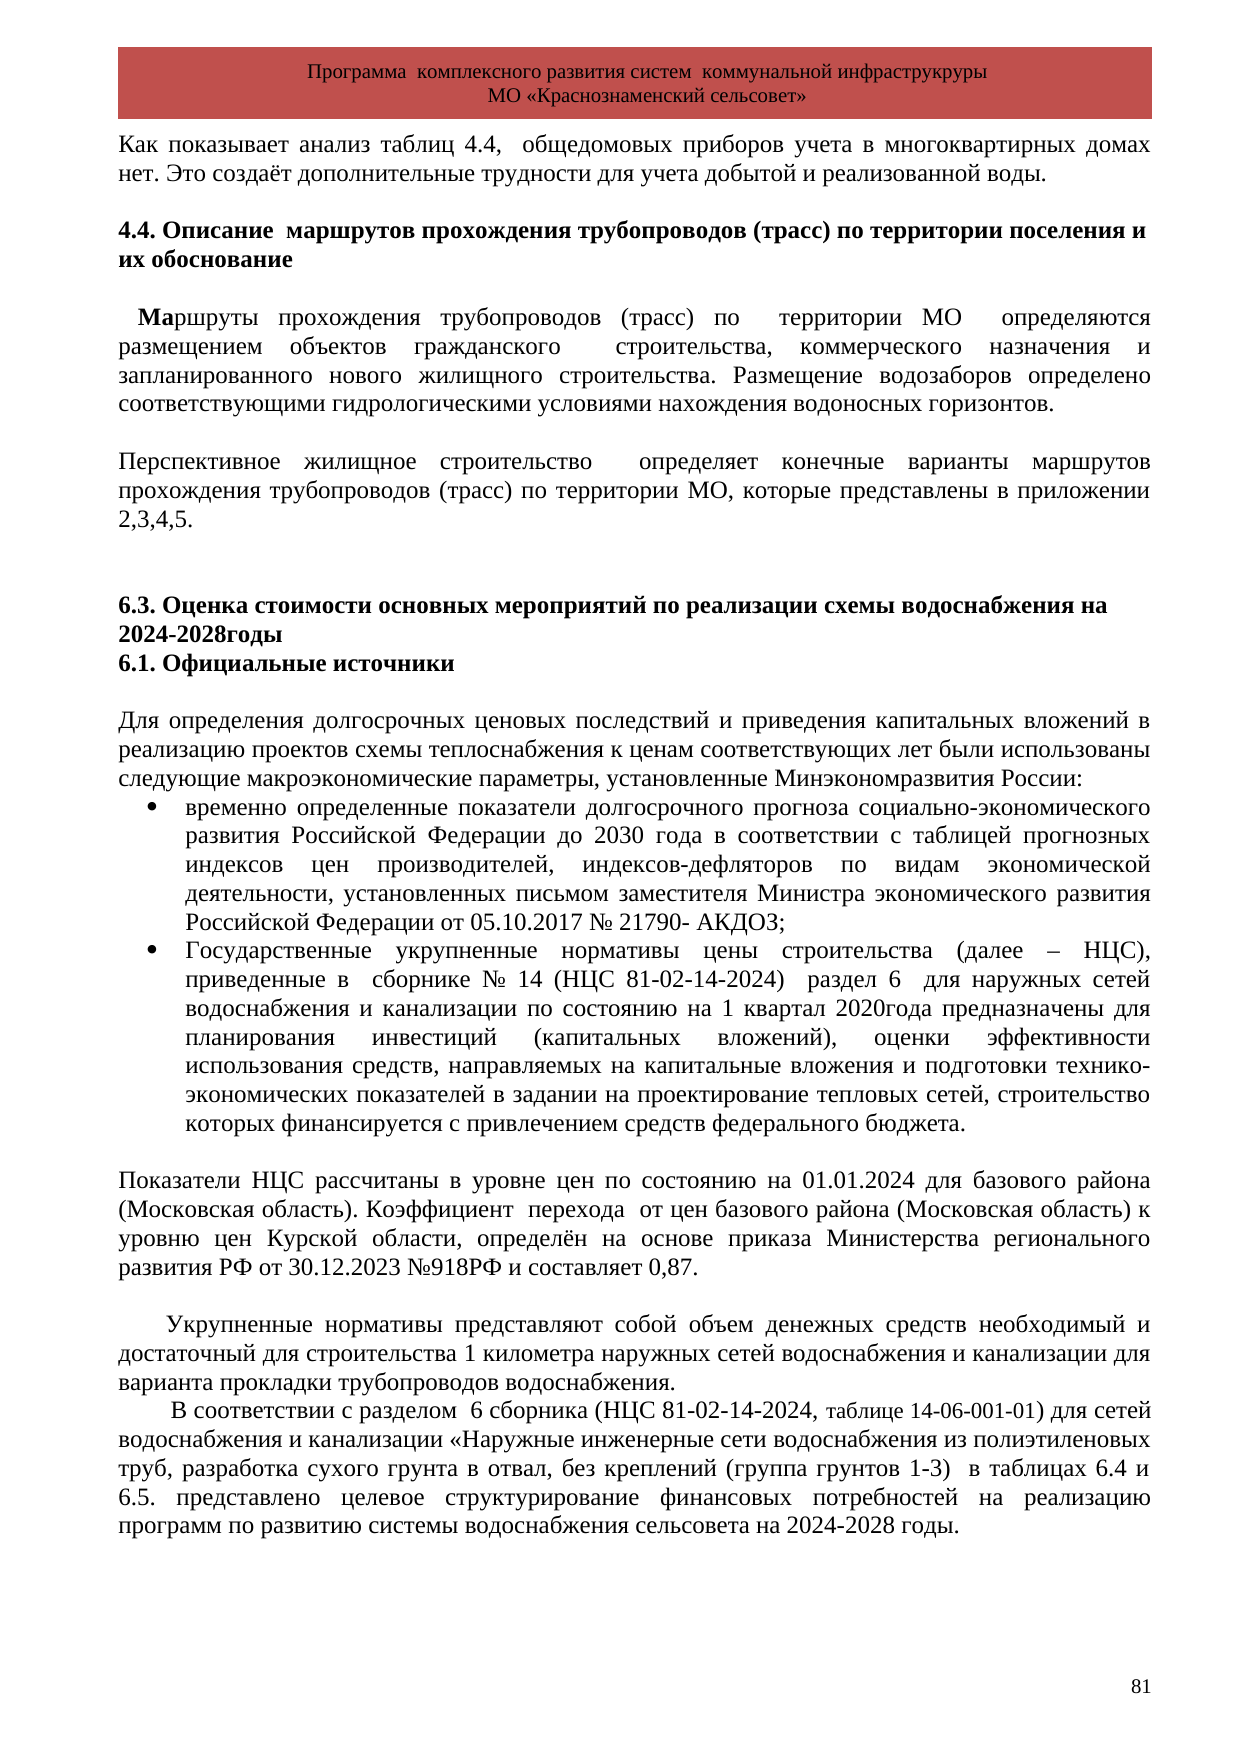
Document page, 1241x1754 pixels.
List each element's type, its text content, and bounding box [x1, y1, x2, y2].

list Государственные укрупненные нормативы цены строительства (далее – НЦС), приведенные в сборнике № 14 (НЦС 81-02-14-2024) раздел 6 для наружных сетей водоснабжения и канализации по состоянию на 1 квартал 2020года предназначены для планирования инвестиций (капитальных вложений), оценки эффективности использования средств, направляемых на капитальные вложения и подготовки технико-экономических показателей в задании на проектирование тепловых сетей, строительство которых финансируется с привлечением средств федерального бюджета. [148, 936, 1152, 1137]
text Как показывает анализ таблиц 4.4, общедомовых приборов учета в многоквартирных домах нет. Это создаёт дополнительные трудности для учета добытой и реализованной воды. [118, 129, 1152, 186]
text В соответствии с разделом 6 сборника (НЦС 81-02-14-2024, таблице 14-06-001-01) для сетей водоснабжения и канализации «Наружные инженерные сети водоснабжения из полиэтиленовых труб, разработка сухого грунта в отвал, без креплений (группа грунтов 1-3) в таблицах 6.4 и 6.5. представлено целевое структурирование финансовых потребностей на реализацию программ по развитию системы водоснабжения сельсовета на 2024-2028 годы. [118, 1396, 1152, 1539]
text 4.4. Описание маршрутов прохождения трубопроводов (трасс) по территории поселения и их обоснование [118, 216, 1152, 273]
text Укрупненные нормативы представляют собой объем денежных средств необходимый и достаточный для строительства 1 километра наружных сетей водоснабжения и канализации для варианта прокладки трубопроводов водоснабжения. [118, 1309, 1152, 1396]
text Перспективное жилищное строительство определяет конечные варианты маршрутов прохождения трубопроводов (трасс) по территории МО, которые представлены в приложении 2,3,4,5. [118, 446, 1152, 533]
text Для определения долгосрочных ценовых последствий и приведения капитальных вложений в реализацию проектов схемы теплоснабжения к ценам соответствующих лет были использованы следующие макроэкономические параметры, установленные Минэкономразвития России: [118, 706, 1152, 792]
text 6.3. Оценка стоимости основных мероприятий по реализации схемы водоснабжения на 2024-2028годы [118, 590, 1152, 648]
text 6.1. Официальные источники [118, 648, 1152, 676]
text Маршруты прохождения трубопроводов (трасс) по территории МО определяются размещением объектов гражданского строительства, коммерческого назначения и запланированного нового жилищного строительства. Размещение водозаборов определено соответствующими гидрологическими условиями нахождения водоносных горизонтов. [118, 302, 1152, 417]
text Показатели НЦС рассчитаны в уровне цен по состоянию на 01.01.2024 для базового района (Московская область). Коэффициент перехода от цен базового района (Московская область) к уровню цен Курской области, определён на основе приказа Министерства регионального развития РФ от 30.12.2023 №918РФ и составляет 0,87. [118, 1166, 1152, 1281]
list временно определенные показатели долгосрочного прогноза социально-экономического развития Российской Федерации до 2030 года в соответствии с таблицей прогнозных индексов цен производителей, индексов-дефляторов по видам экономической деятельности, установленных письмом заместителя Министра экономического развития Российской Федерации от 05.10.2017 № 21790- АКДОЗ; [148, 792, 1152, 936]
